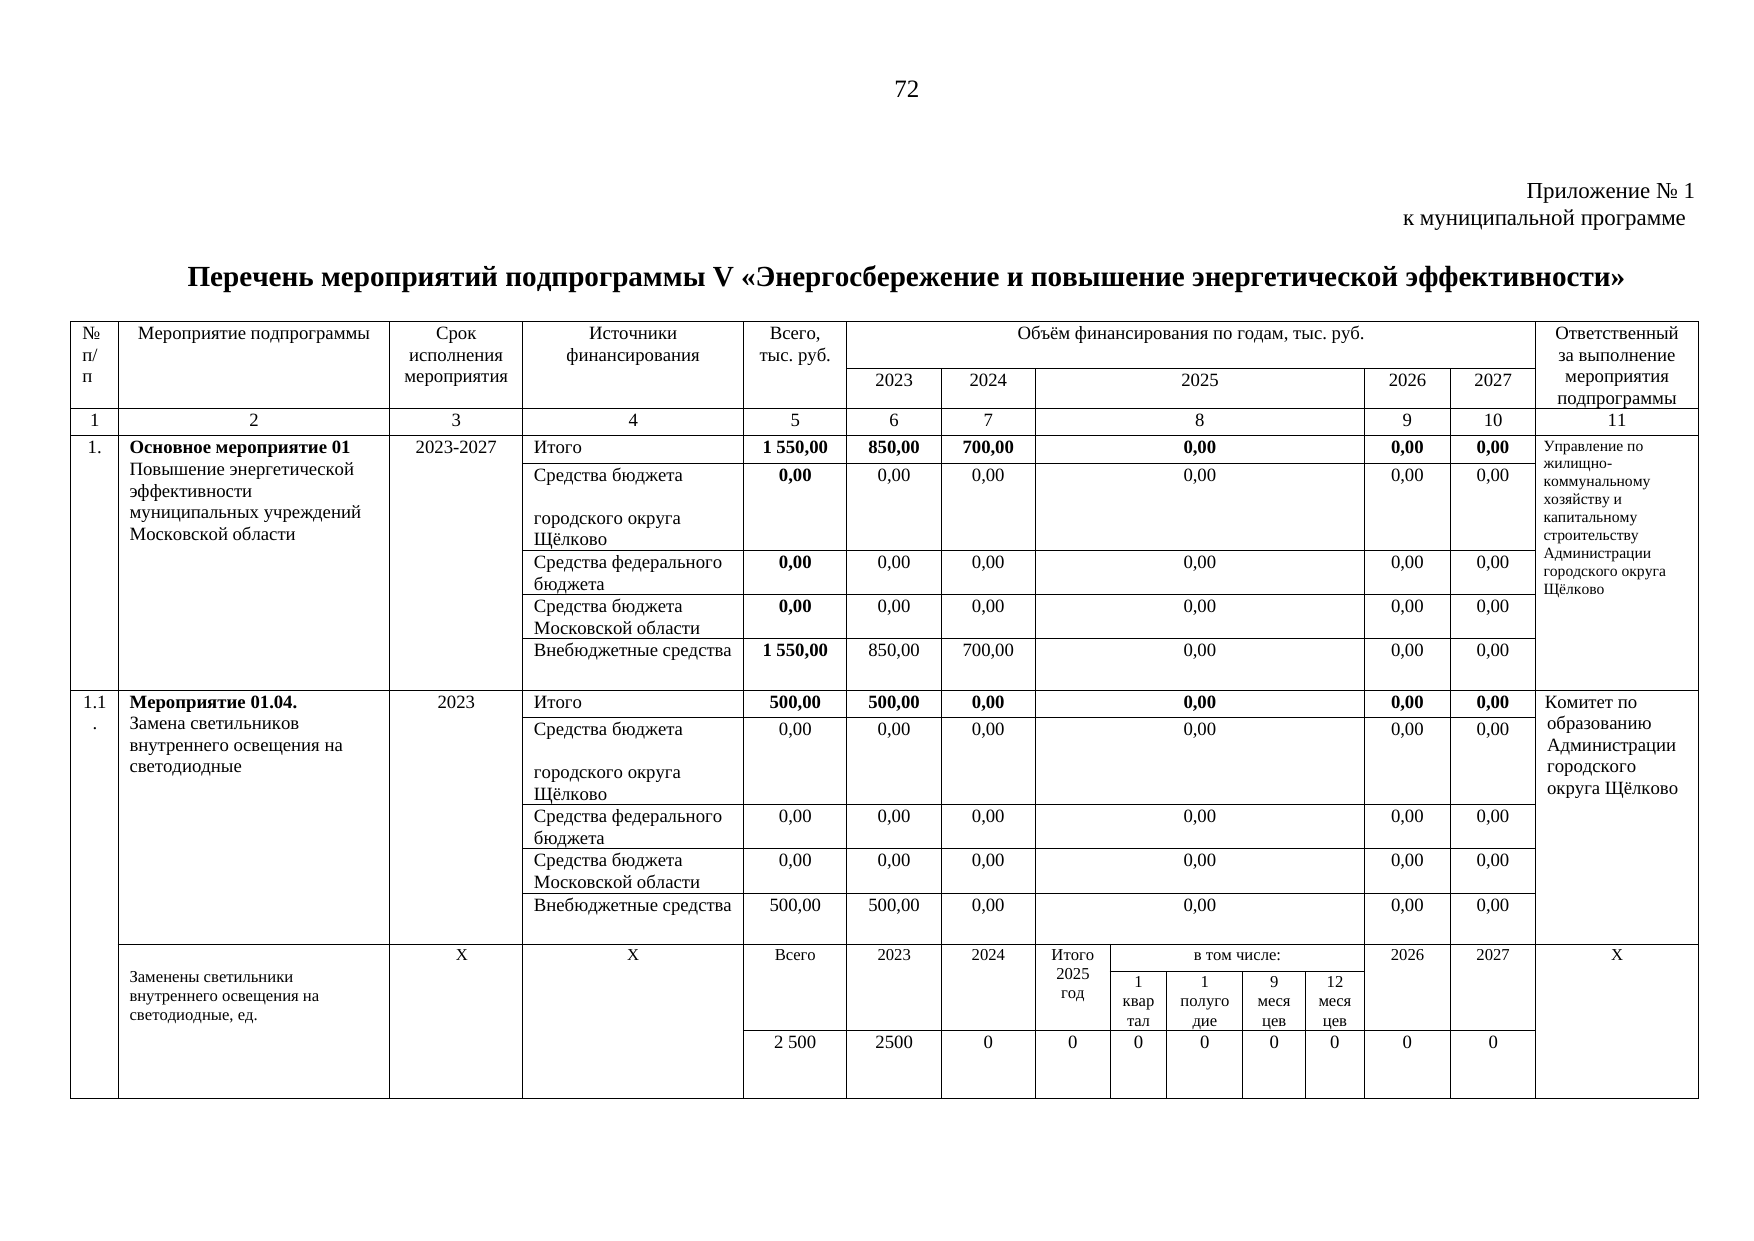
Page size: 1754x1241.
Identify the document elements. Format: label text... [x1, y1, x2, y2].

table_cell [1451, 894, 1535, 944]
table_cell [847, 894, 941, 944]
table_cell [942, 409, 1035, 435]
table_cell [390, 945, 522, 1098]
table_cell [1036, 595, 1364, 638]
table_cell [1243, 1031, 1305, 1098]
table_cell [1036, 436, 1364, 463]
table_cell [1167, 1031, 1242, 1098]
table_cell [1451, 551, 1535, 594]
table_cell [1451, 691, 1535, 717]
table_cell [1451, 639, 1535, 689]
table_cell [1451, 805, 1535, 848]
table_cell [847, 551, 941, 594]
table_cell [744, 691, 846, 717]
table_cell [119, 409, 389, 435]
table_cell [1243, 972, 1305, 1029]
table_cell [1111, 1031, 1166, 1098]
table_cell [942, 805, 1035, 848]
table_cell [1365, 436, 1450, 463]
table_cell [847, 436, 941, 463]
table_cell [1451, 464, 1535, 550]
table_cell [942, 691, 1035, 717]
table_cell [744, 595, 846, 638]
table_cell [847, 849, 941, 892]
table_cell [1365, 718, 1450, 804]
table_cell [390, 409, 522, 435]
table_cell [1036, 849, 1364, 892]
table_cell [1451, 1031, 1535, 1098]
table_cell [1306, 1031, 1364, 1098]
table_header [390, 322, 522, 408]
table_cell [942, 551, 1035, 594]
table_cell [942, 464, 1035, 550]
text Приложение № 1 [118, 177, 1695, 203]
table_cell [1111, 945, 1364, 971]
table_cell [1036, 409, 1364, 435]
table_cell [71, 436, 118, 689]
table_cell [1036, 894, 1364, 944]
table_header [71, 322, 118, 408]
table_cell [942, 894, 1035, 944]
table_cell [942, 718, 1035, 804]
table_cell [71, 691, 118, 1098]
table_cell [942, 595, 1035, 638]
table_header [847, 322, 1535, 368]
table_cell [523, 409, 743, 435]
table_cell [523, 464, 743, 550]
text к муниципальной программе [1403, 203, 1695, 230]
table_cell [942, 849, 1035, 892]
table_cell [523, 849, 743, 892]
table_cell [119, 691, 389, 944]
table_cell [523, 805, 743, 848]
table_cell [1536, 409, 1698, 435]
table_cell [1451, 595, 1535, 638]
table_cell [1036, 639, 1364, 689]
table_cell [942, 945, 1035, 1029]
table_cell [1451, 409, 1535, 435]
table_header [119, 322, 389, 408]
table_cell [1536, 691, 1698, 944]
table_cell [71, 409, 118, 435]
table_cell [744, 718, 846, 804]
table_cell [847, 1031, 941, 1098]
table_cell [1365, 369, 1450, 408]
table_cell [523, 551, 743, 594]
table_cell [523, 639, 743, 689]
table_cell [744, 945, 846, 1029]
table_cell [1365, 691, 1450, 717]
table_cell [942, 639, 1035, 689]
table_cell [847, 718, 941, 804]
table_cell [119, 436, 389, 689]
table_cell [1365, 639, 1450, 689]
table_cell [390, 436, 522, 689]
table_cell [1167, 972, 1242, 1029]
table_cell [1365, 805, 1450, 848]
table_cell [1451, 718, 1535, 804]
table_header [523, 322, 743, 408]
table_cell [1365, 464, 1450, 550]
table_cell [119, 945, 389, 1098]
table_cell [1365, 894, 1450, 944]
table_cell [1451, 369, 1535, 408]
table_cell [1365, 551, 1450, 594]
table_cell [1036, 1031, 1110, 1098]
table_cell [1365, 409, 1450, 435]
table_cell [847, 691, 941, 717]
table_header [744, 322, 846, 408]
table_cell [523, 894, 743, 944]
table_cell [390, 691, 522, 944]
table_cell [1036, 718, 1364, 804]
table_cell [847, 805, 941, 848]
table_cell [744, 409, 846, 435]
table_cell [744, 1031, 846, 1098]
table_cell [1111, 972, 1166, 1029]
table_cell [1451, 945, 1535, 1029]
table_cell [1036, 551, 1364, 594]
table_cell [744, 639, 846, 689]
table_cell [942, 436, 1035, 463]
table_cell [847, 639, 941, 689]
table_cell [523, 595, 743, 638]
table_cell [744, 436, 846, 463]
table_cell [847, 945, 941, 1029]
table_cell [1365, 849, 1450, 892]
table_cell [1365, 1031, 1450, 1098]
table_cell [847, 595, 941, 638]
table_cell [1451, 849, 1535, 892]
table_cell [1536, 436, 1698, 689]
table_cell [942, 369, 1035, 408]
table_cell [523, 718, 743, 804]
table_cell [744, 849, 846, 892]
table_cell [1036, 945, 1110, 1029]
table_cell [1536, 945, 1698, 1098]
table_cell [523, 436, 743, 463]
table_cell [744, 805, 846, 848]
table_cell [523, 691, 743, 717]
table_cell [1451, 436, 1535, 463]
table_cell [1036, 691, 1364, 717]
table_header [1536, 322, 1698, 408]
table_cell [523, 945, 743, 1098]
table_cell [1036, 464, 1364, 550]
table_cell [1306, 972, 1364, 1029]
text Перечень мероприятий подпрограммы V «Энергосбережение и повышение энергетической эффективности» [118, 259, 1695, 292]
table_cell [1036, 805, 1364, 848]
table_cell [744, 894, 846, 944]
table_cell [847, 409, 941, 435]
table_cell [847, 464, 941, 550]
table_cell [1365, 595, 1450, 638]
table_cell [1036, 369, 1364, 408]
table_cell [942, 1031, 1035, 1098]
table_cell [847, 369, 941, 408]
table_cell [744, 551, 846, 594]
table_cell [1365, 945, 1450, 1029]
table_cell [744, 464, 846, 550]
